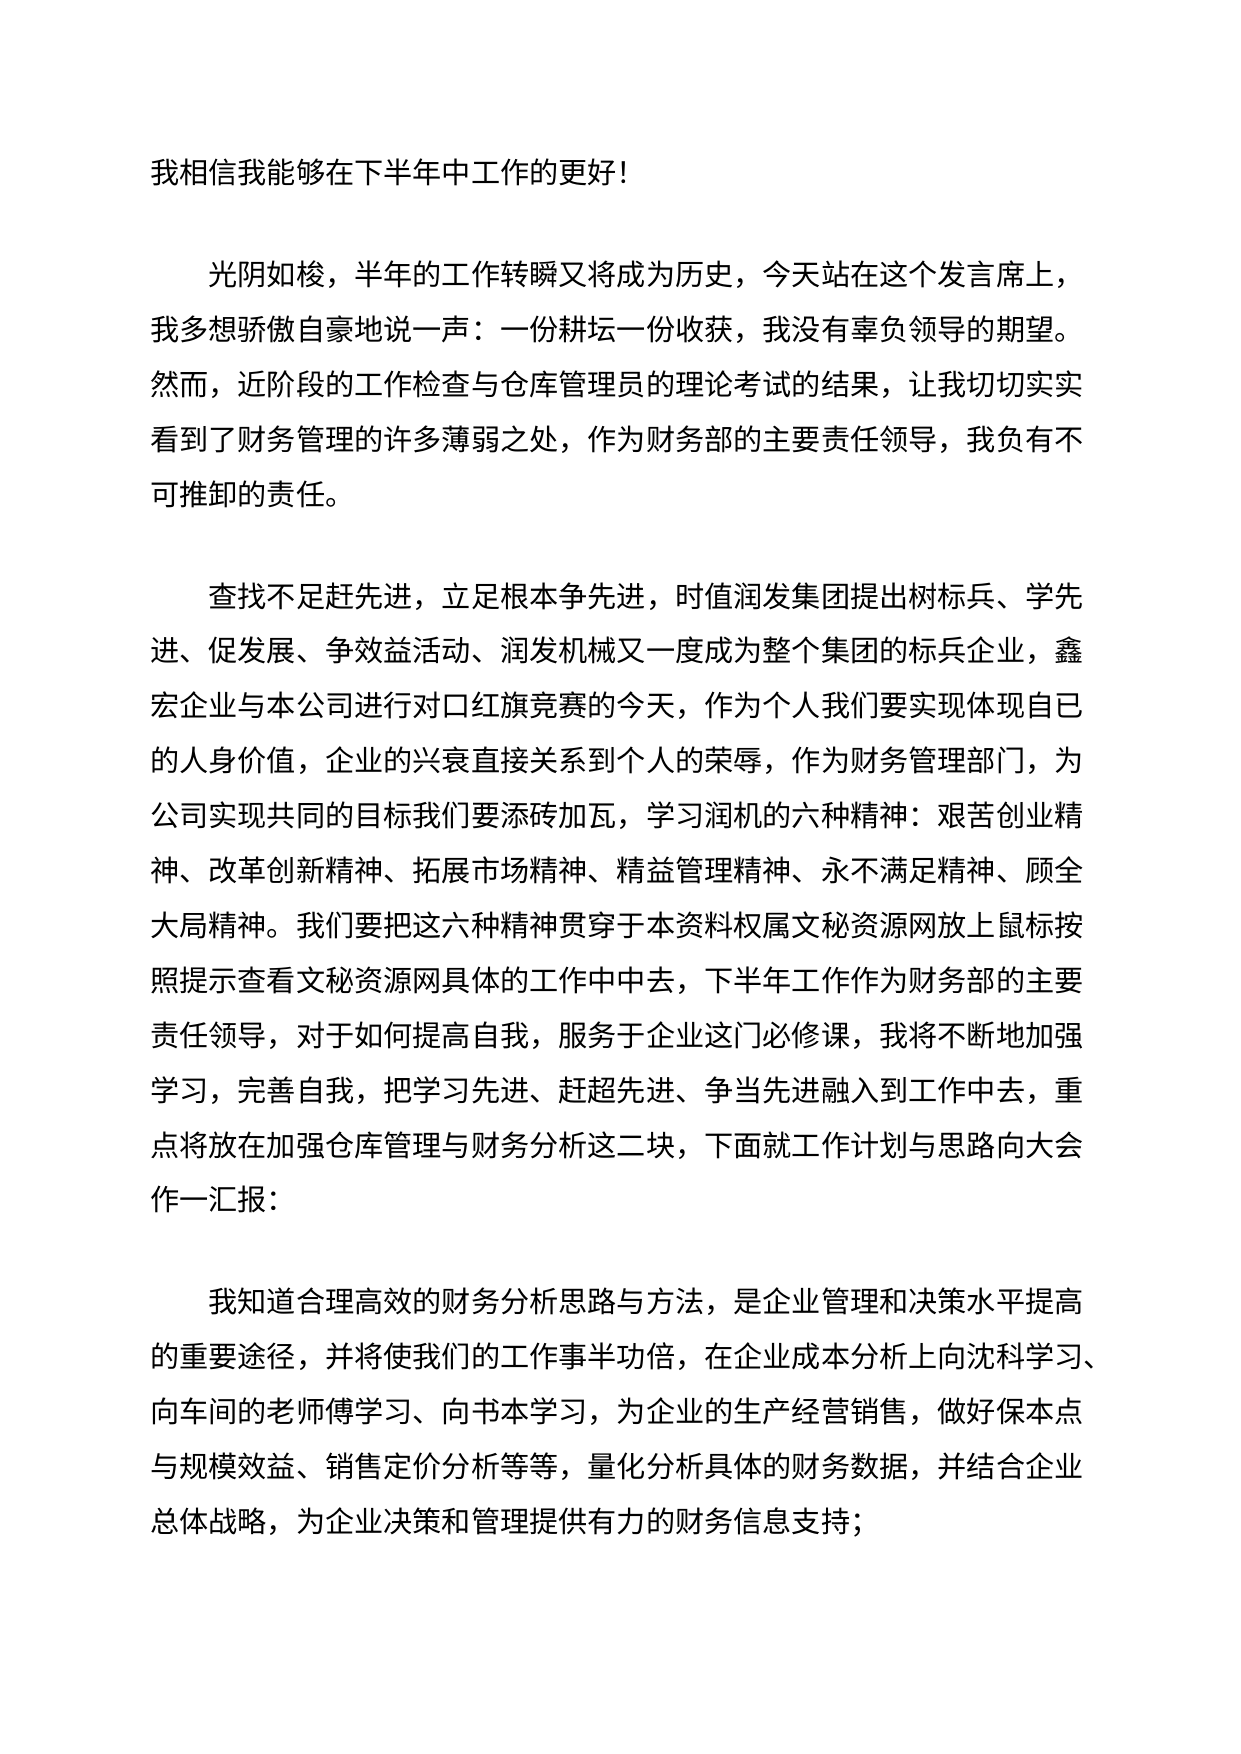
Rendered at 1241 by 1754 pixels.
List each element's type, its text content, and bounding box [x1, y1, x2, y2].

text 光阴如梭，半年的工作转瞬又将成为历史，今天站在这个发言席上，我多想骄傲自豪地说一声：一份耕坛一份收获，我没有辜负领导的期望。然而，近阶段的工作检查与仓库管理员的理论考试的结果，让我切切实实看到了财务管理的许多薄弱之处，作为财务部的主要责任领导，我负有不可推卸的责任。 [150, 252, 1090, 514]
text 我知道合理高效的财务分析思路与方法，是企业管理和决策水平提高的重要途径，并将使我们的工作事半功倍，在企业成本分析上向沈科学习、向车间的老师傅学习、向书本学习，为企业的生产经营销售，做好保本点与规模效益、销售定价分析等等，量化分析具体的财务数据，并结合企业总体战略，为企业决策和管理提供有力的财务信息支持； [150, 1279, 1090, 1541]
text 查找不足赶先进，立足根本争先进，时值润发集团提出树标兵、学先进、促发展、争效益活动、润发机械又一度成为整个集团的标兵企业，鑫宏企业与本公司进行对口红旗竞赛的今天，作为个人我们要实现体现自已的人身价值，企业的兴衰直接关系到个人的荣辱，作为财务管理部门，为公司实现共同的目标我们要添砖加瓦，学习润机的六种精神：艰苦创业精神、改革创新精神、拓展市场精神、精益管理精神、永不满足精神、顾全大局精神。我们要把这六种精神贯穿于本资料权属文秘资源网放上鼠标按照提示查看文秘资源网具体的工作中中去，下半年工作作为财务部的主要责任领导，对于如何提高自我，服务于企业这门必修课，我将不断地加强学习，完善自我，把学习先进、赶超先进、争当先进融入到工作中去，重点将放在加强仓库管理与财务分析这二块，下面就工作计划与思路向大会作一汇报： [150, 573, 1090, 1219]
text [150, 150, 1090, 192]
